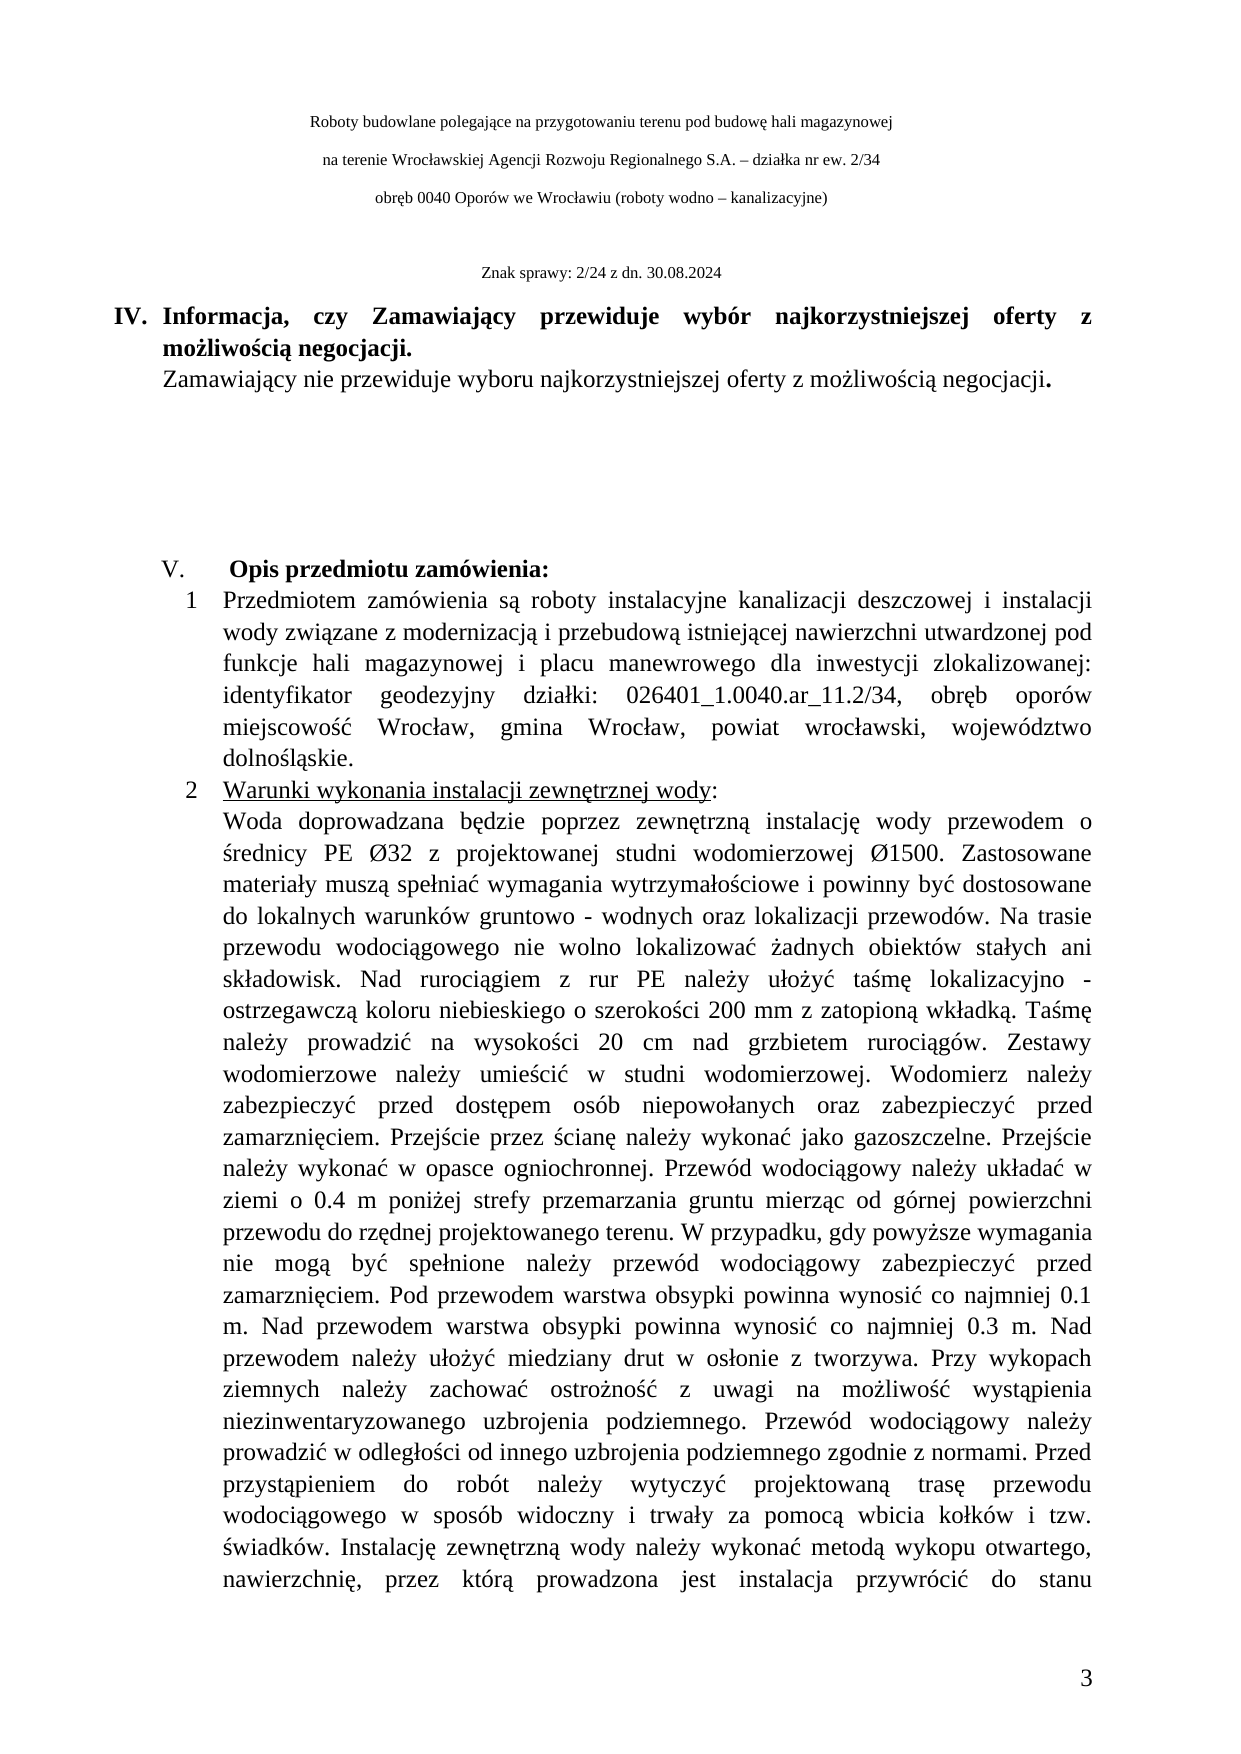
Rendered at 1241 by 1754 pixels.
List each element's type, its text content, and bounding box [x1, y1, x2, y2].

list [223, 806, 1093, 1592]
list Przedmiotem zamówienia są roboty instalacyjne kanalizacji deszczowej i instalacji wody związane z modernizacją i przebudową istniejącej nawierzchni utwardzonej pod funkcje hali magazynowej i placu manewrowego dla inwestycji zlokalizowanej: identyfikator geodezyjny działki: 026401_1.0040.ar_11.2/34, obręb oporów miejscowość Wrocław, gmina Wrocław, powiat wrocławski, województwo dolnośląskie. [185, 585, 1093, 772]
list Informacja, czy Zamawiający przewiduje wybór najkorzystniejszej oferty z możliwością negocjacji. [148, 301, 1093, 362]
list Opis przedmiotu zamówienia: [185, 554, 1093, 582]
list Warunki wykonania instalacji zewnętrznej wody: [185, 775, 1093, 803]
text Zamawiający nie przewiduje wyboru najkorzystniejszej oferty z możliwością negocjacji. [162, 364, 1093, 393]
